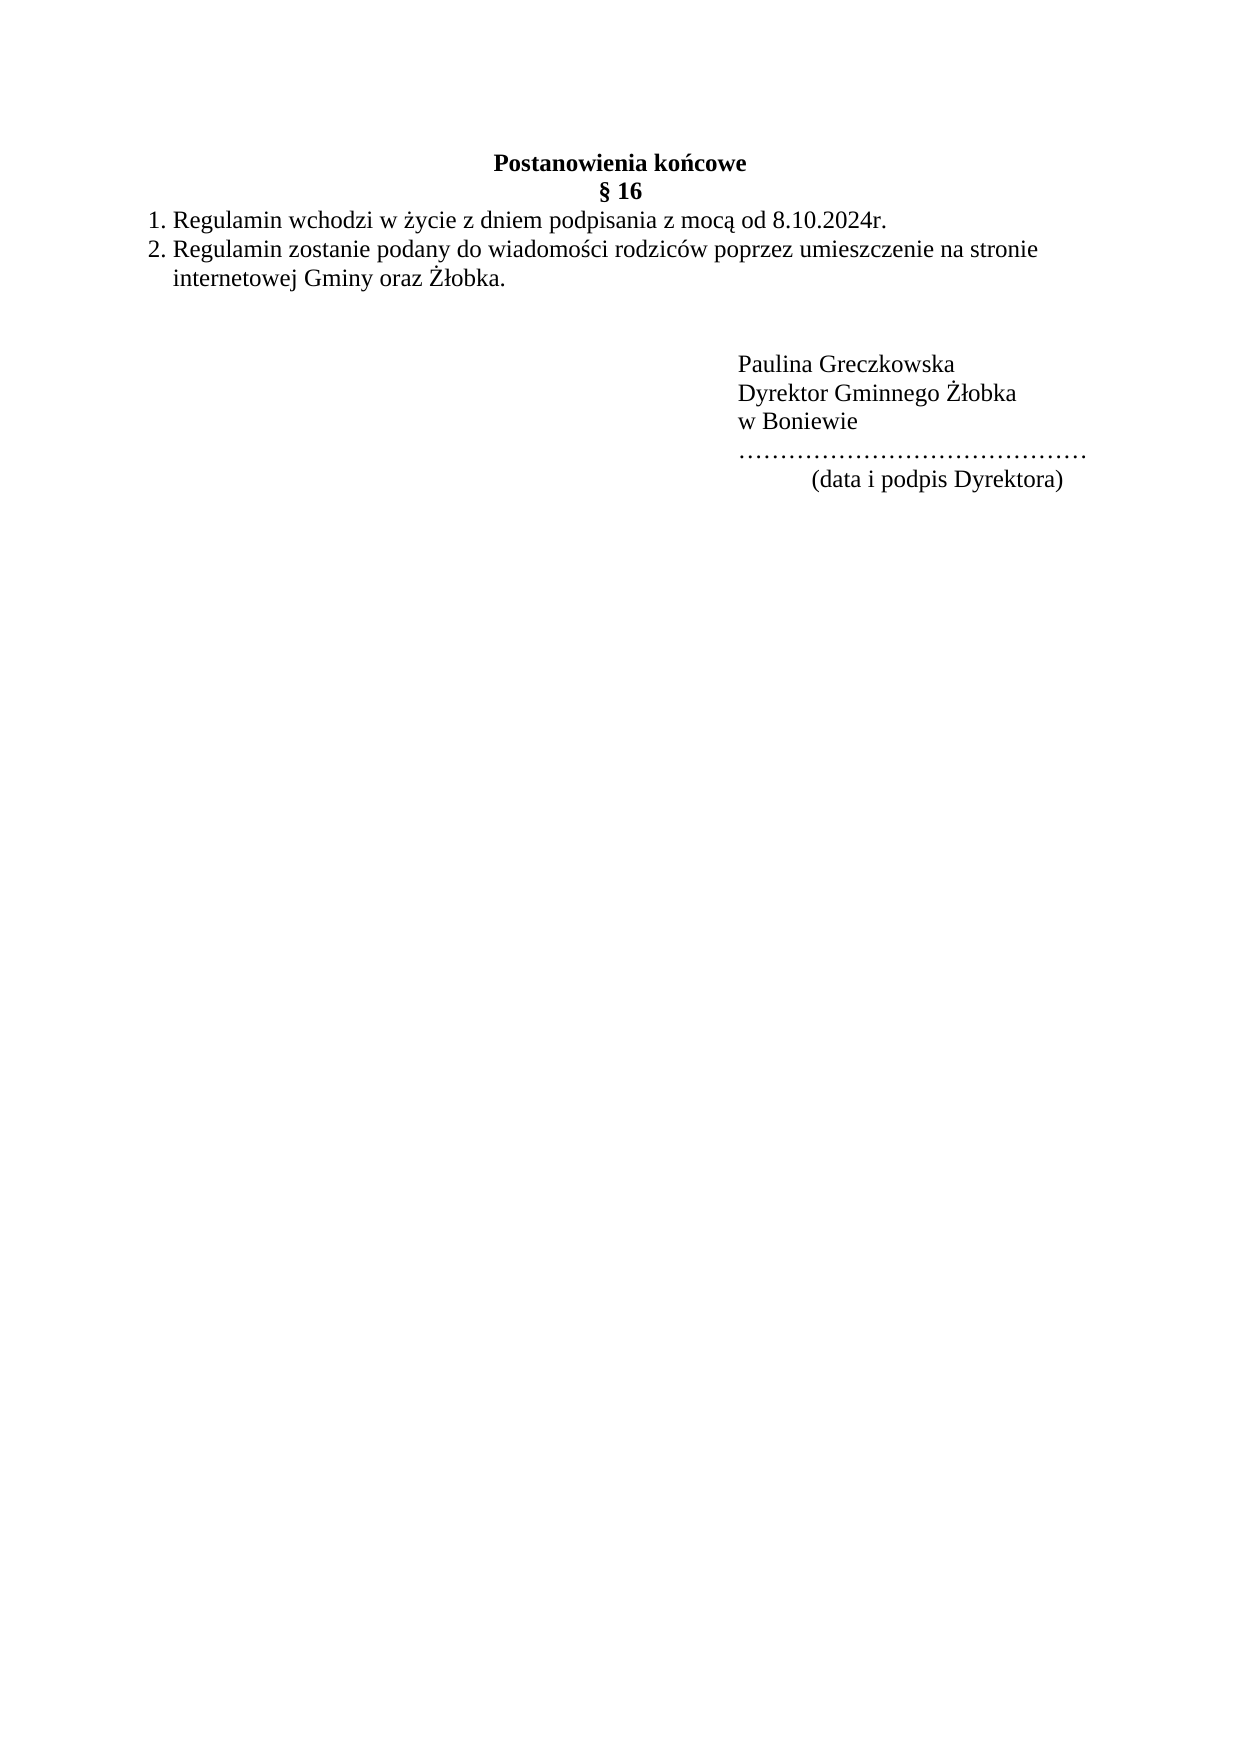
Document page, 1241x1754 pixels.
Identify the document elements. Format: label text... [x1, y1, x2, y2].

text § 16 [148, 176, 1093, 205]
text internetowej Gminy oraz Żłobka. [148, 263, 1093, 291]
text 2. Regulamin zostanie podany do wiadomości rodziców poprzez umieszczenie na stronie [148, 234, 1093, 263]
text …………………………………… [148, 435, 1093, 464]
text Paulina Greczkowska [148, 349, 1093, 378]
text w Boniewie [664, 406, 1093, 435]
text Dyrektor Gminnego Żłobka [664, 378, 1093, 406]
text (data i podpis Dyrektora) [738, 464, 1093, 493]
text Postanowienia końcowe [148, 148, 1093, 176]
text 1. Regulamin wchodzi w życie z dniem podpisania z mocą od 8.10.2024r. [148, 205, 1093, 234]
